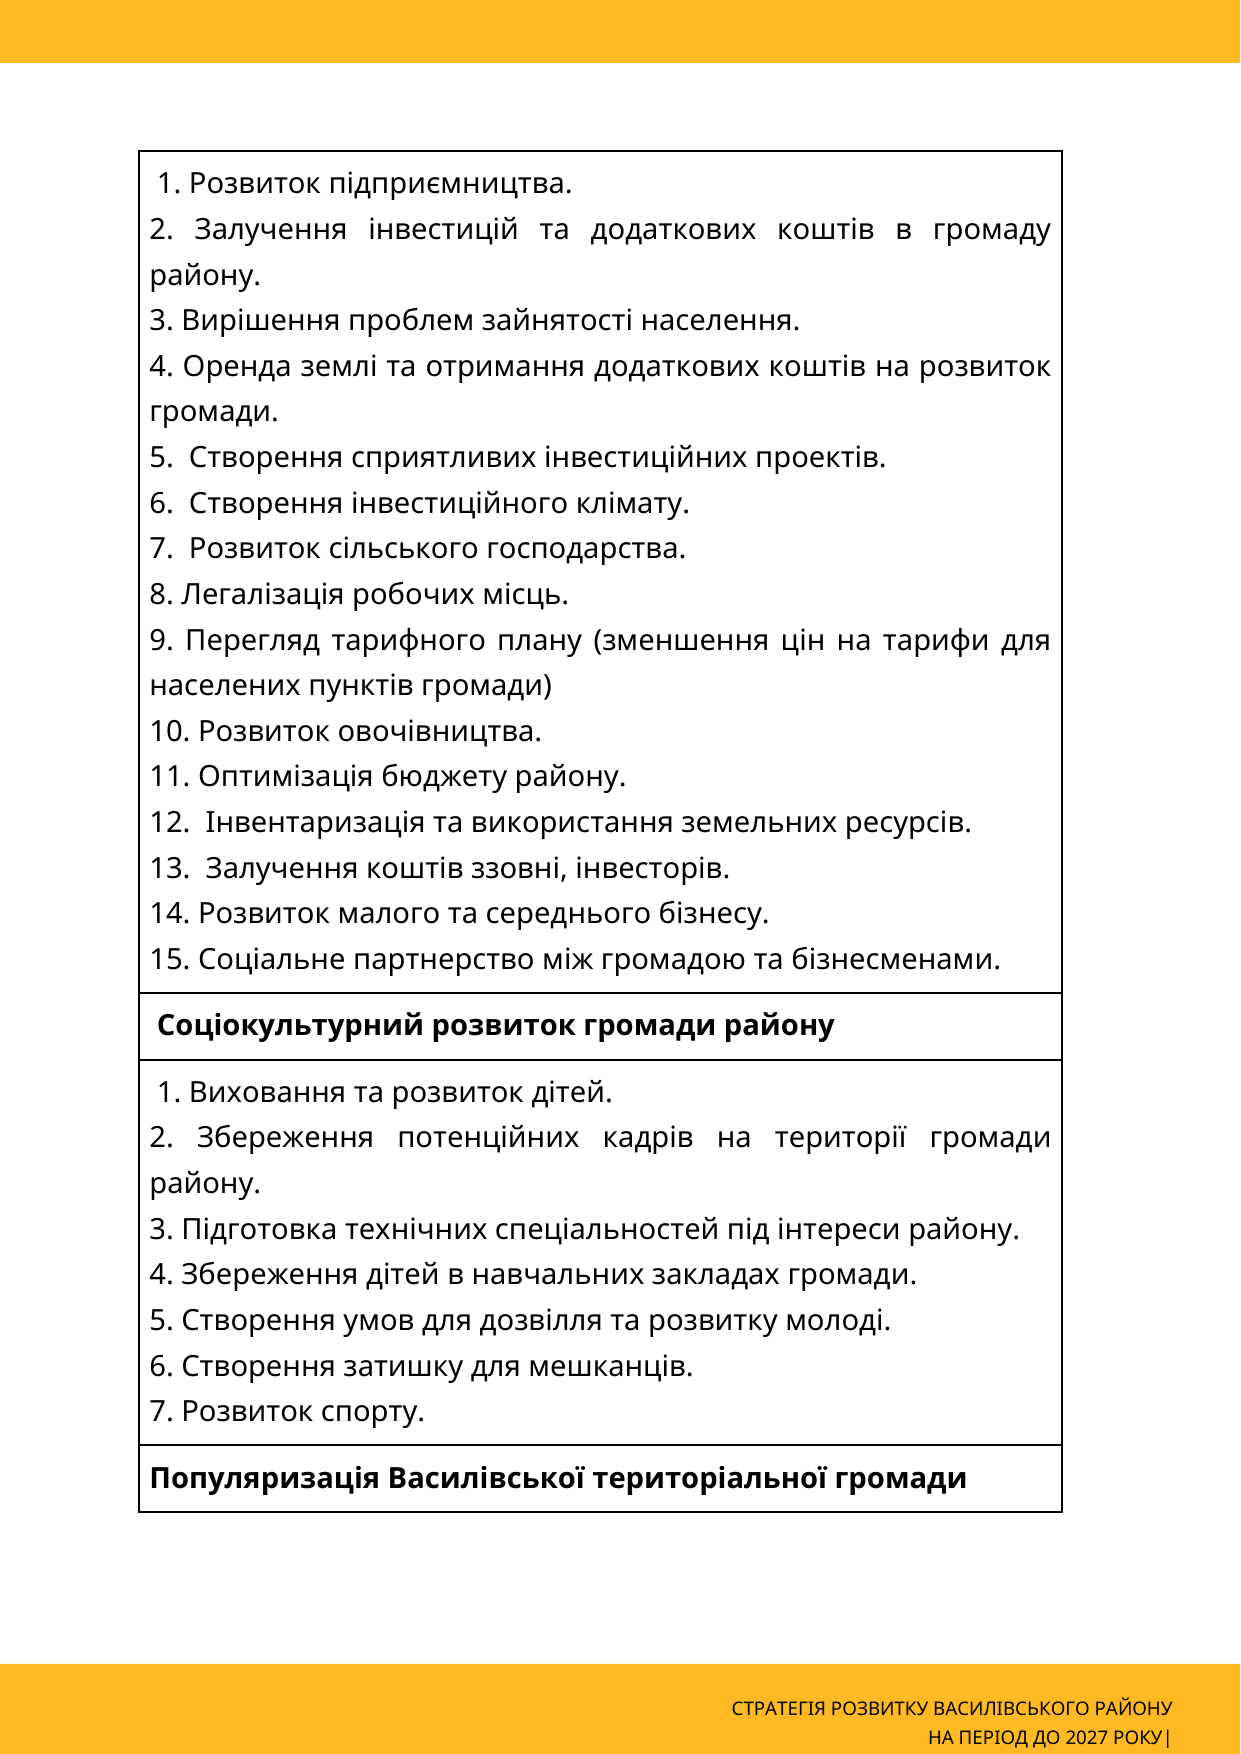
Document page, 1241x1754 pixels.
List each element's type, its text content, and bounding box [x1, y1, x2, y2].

table_cell Популяризація Василівської територіальної громади [140, 1446, 1061, 1511]
table_cell 1. Розвиток підприємництва. 2. Залучення інвестицій та додаткових коштів в громаду району. 3. Вирішення проблем зайнятості населення. 4. Оренда землі та отримання додаткових коштів на розвиток громади. 5. Створення сприятливих інвестиційних проектів. 6. Створення інвестиційного клімату. 7. Розвиток сільського господарства. 8. Легалізація робочих місць. 9. Перегляд тарифного плану (зменшення цін на тарифи для населених пунктів громади) 10. Розвиток овочівництва. 11. Оптимізація бюджету району. 12. Інвентаризація та використання земельних ресурсів. 13. Залучення коштів ззовні, інвесторів. 14. Розвиток малого та середнього бізнесу. 15. Соціальне партнерство між громадою та бізнесменами. [140, 152, 1061, 992]
table_cell Соціокультурний розвиток громади району [140, 994, 1061, 1058]
table_cell 1. Виховання та розвиток дітей. 2. Збереження потенційних кадрів на території громади району. 3. Підготовка технічних спеціальностей під інтереси району. 4. Збереження дітей в навчальних закладах громади. 5. Створення умов для дозвілля та розвитку молоді. 6. Створення затишку для мешканців. 7. Розвиток спорту. [140, 1061, 1061, 1444]
